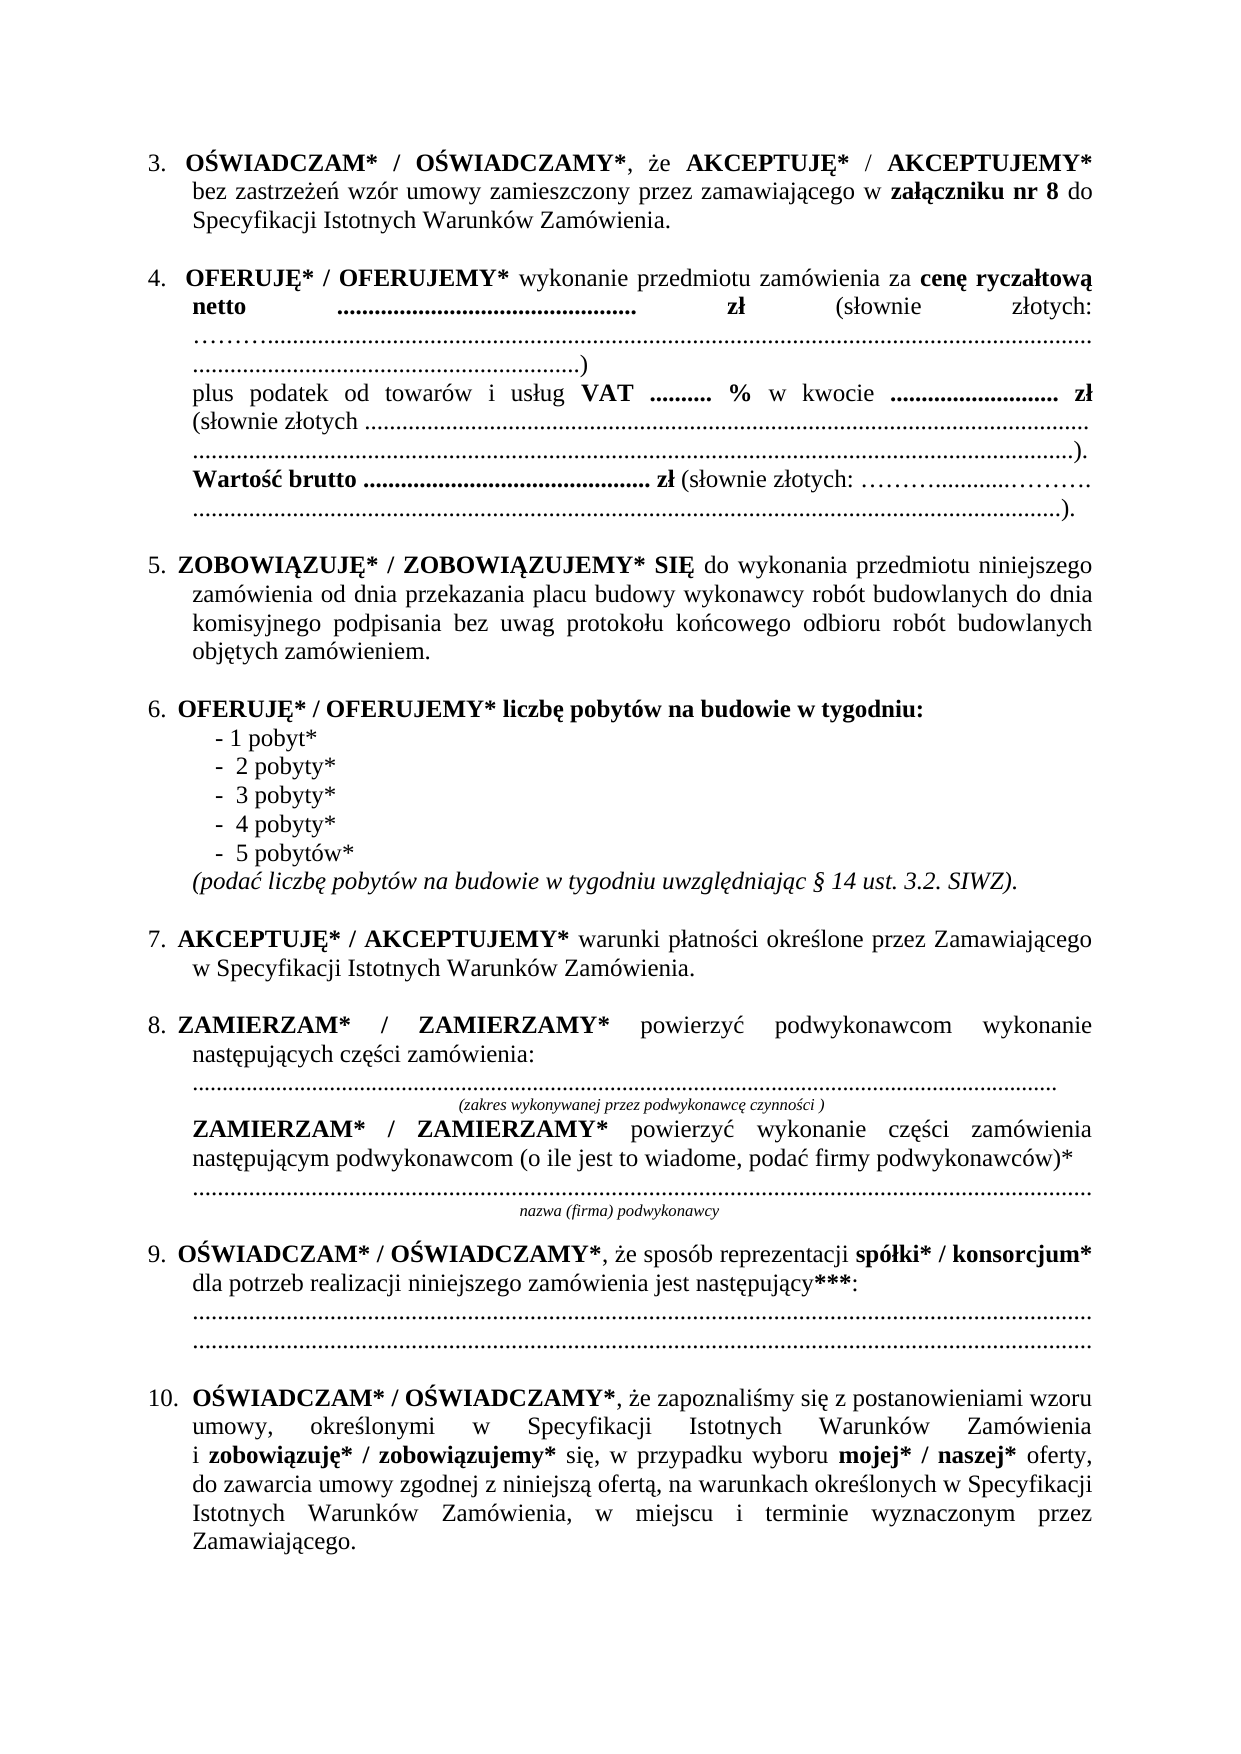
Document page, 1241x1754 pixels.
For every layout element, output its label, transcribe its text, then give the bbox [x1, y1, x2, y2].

text ................................................................................................................................................ [192, 1325, 1093, 1354]
text nazwa (firma) podwykonawcy [148, 1201, 1093, 1220]
list OŚWIADCZAM* / OŚWIADCZAMY*, że AKCEPTUJĘ* / AKCEPTUJEMY* bez zastrzeżeń wzór umowy zamieszczony przez zamawiającego w załączniku nr 8 do Specyfikacji Istotnych Warunków Zamówienia. [148, 148, 1093, 234]
list OŚWIADCZAM* / OŚWIADCZAMY*, że zapoznaliśmy się z postanowieniami wzoru umowy, określonymi w Specyfikacji Istotnych Warunków Zamówienia i zobowiązuję* / zobowiązujemy* się, w przypadku wyboru mojej* / naszej* oferty, do zawarcia umowy zgodnej z niniejszą ofertą, na warunkach określonych w Specyfikacji Istotnych Warunków Zamówienia, w miejscu i terminie wyznaczonym przez Zamawiającego. [148, 1383, 1093, 1555]
text ...........................................................................................................................................). [148, 493, 1093, 521]
text (zakres wykonywanej przez podwykonawcę czynności ) [192, 1095, 1093, 1114]
text .............................................................................................................................................). [192, 435, 1093, 464]
text Wartość brutto .............................................. zł (słownie złotych: ………............………. [192, 464, 1093, 493]
text plus podatek od towarów i usług VAT .......... % w kwocie ........................... zł (słownie złotych .................................................................................................................... [192, 378, 1093, 435]
text - 2 pobyty* [215, 751, 1093, 780]
list ZOBOWIĄZUJĘ* / ZOBOWIĄZUJEMY* SIĘ do wykonania przedmiotu niniejszego zamówienia od dnia przekazania placu budowy wykonawcy robót budowlanych do dnia komisyjnego podpisania bez uwag protokołu końcowego odbioru robót budowlanych objętych zamówieniem. [148, 550, 1093, 665]
list OŚWIADCZAM* / OŚWIADCZAMY*, że sposób reprezentacji spółki* / konsorcjum* dla potrzeb realizacji niniejszego zamówienia jest następujący***: [148, 1239, 1093, 1296]
list OFERUJĘ* / OFERUJEMY* wykonanie przedmiotu zamówienia za cenę ryczałtową netto ................................................ zł (słownie złotych: ………..................................................................................................................................................................................................) [148, 263, 1093, 378]
list ZAMIERZAM* / ZAMIERZAMY* powierzyć podwykonawcom wykonanie następujących części zamówienia: [148, 1010, 1093, 1068]
list OFERUJĘ* / OFERUJEMY* liczbę pobytów na budowie w tygodniu: [148, 694, 1093, 723]
text ZAMIERZAM* / ZAMIERZAMY* powierzyć wykonanie części zamówienia następującym podwykonawcom (o ile jest to wiadome, podać firmy podwykonawców)* [192, 1114, 1093, 1172]
text ................................................................................................................................................ [192, 1296, 1093, 1325]
text - 4 pobyty* [215, 809, 1093, 838]
text - 3 pobyty* [215, 780, 1093, 809]
text - 5 pobytów* [215, 838, 1093, 866]
text - 1 pobyt* [215, 723, 1093, 751]
text ................................................................................................................................................ [192, 1172, 1093, 1201]
list AKCEPTUJĘ* / AKCEPTUJEMY* warunki płatności określone przez Zamawiającego w Specyfikacji Istotnych Warunków Zamówienia. [148, 924, 1093, 981]
text (podać liczbę pobytów na budowie w tygodniu uwzględniając § 14 ust. 3.2. SIWZ). [148, 866, 1093, 895]
text ................................................................................................................................................. [192, 1068, 1093, 1095]
